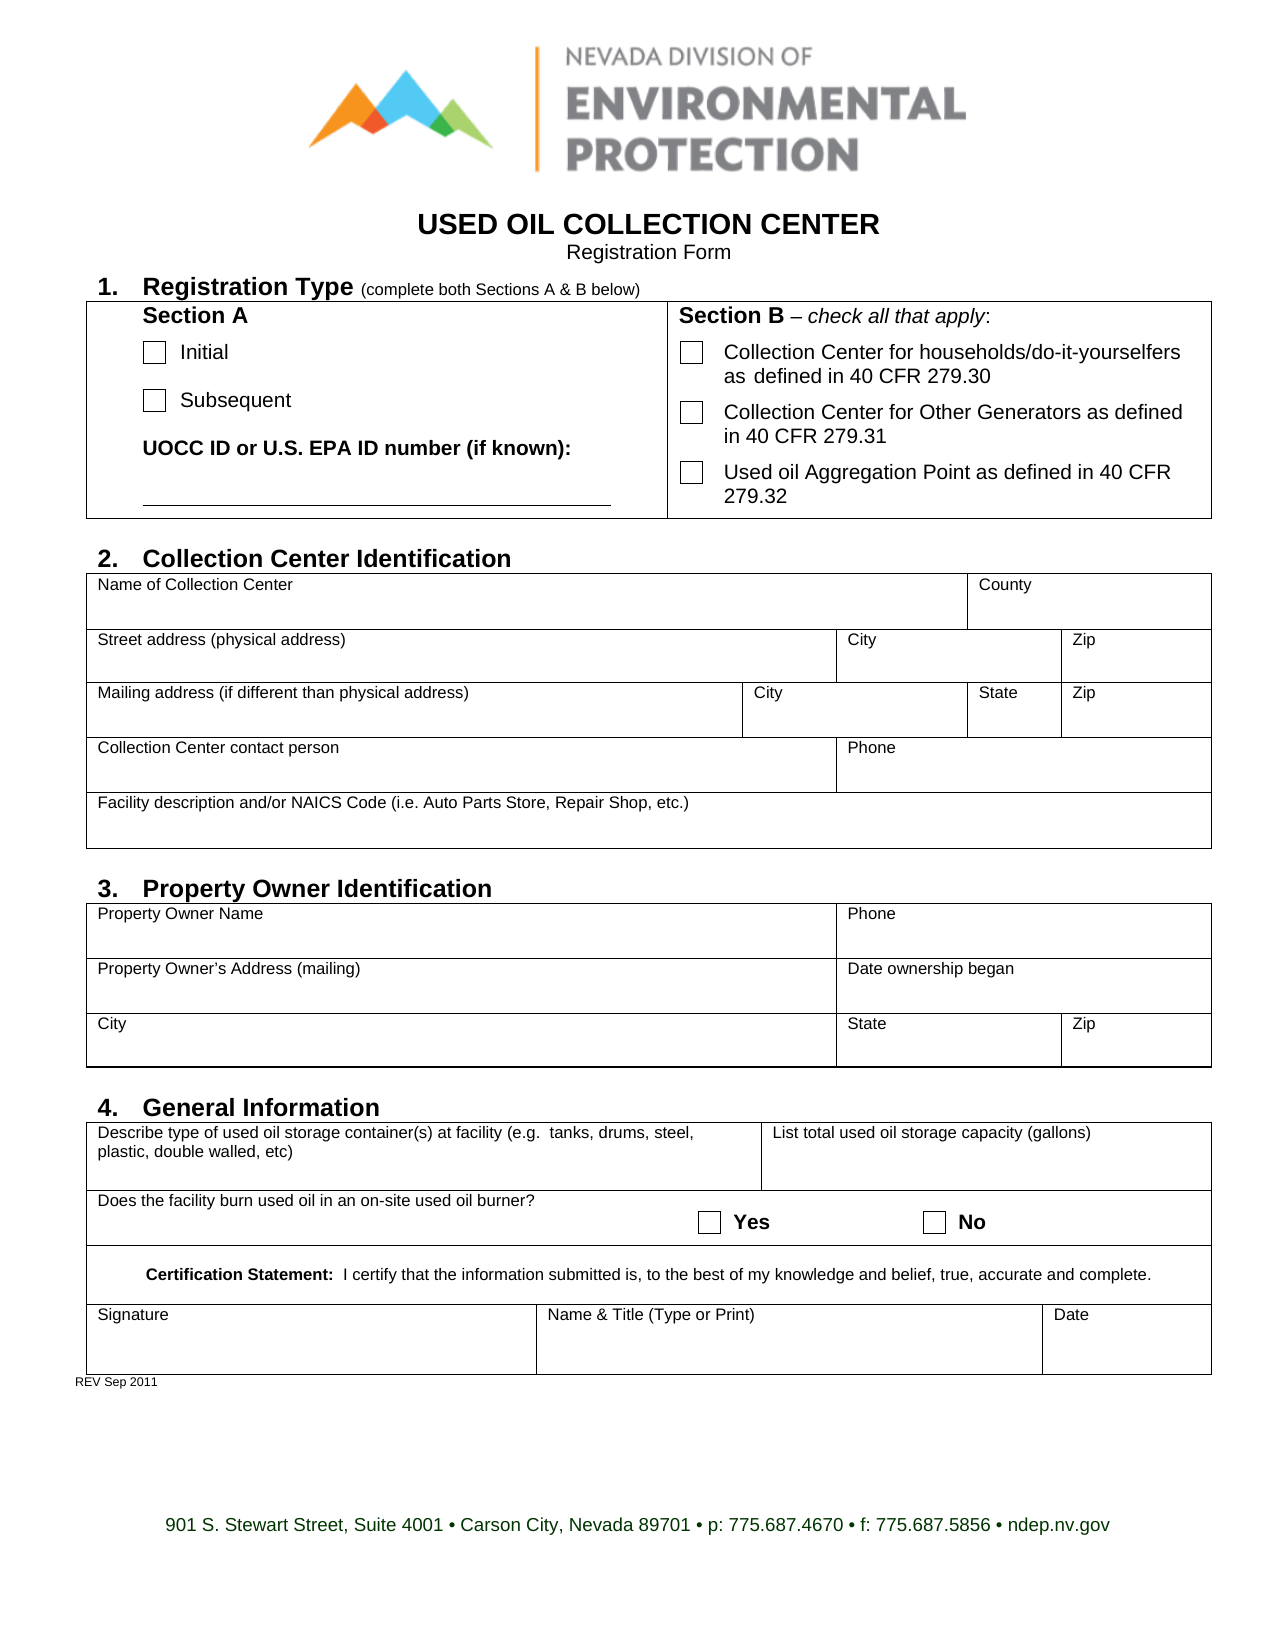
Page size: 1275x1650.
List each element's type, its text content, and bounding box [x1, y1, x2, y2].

table_cell Zip [1062, 630, 1211, 682]
table_cell Signature [87, 1305, 536, 1374]
table_cell 2. Identification [86, 519, 1211, 573]
table_cell Zip [1062, 683, 1211, 737]
table_cell Certification Statement: I certify that the information submitted is, to the best of my knowledge and belief, true, accurate and complete. [87, 1246, 1211, 1303]
table_cell Date ownership began [837, 959, 1211, 1013]
table_cell Property Owner Name [87, 904, 836, 958]
table_cell 1. Registration Type (complete both Sections A & B below) [86, 264, 1211, 301]
table_cell Name & Title (Type or Print) [537, 1305, 1042, 1374]
table_cell Property Owner’s Address (mailing) [87, 959, 836, 1013]
table_cell City [743, 683, 967, 737]
table_cell 3. Property Owner Identification [86, 849, 1211, 903]
table_header USED OIL COLLECTION CENTER Registration Form [86, 173, 1211, 264]
table_cell List total used oil storage capacity (gallons) [762, 1123, 1211, 1190]
table_cell City [87, 1014, 836, 1066]
table_cell 4. General Information [86, 1068, 1211, 1122]
table_cell Does the facility burn used oil in an on-site used oil burner? Yes No [87, 1191, 1211, 1245]
table_cell contact person [87, 738, 836, 792]
picture [308, 45, 967, 174]
text REV Sep 2011 [75, 1375, 1200, 1389]
table_cell Phone [837, 738, 1211, 792]
table_cell Section B – check all that apply: for households/do-it-yourselfers as defined in 40 CFR 279.30 for Other Generators as defined in 40 CFR 279.31 Used oil Aggregation Point as defined in 40 CFR 279.32 [668, 302, 1211, 518]
table_cell State [968, 683, 1061, 737]
table_cell Zip [1062, 1014, 1211, 1066]
table_cell Section A Initial Subsequent UOCC ID or EPA ID number (if known): [87, 302, 667, 518]
table_cell State [837, 1014, 1061, 1066]
table_cell Street address (physical address) [87, 630, 836, 682]
table_cell Facility description and/or NAICS Code (i.e. Auto Parts Store, Repair Shop, etc.) [87, 793, 1211, 847]
table_cell Date [1043, 1305, 1211, 1374]
table_cell Phone [837, 904, 1211, 958]
table_cell Name of [87, 574, 967, 628]
table_cell County [968, 574, 1211, 628]
table_cell Mailing address (if different than physical address) [87, 683, 742, 737]
table_cell City [837, 630, 1061, 682]
table_cell Describe type of used oil storage container(s) at facility (e.g. tanks, drums, steel, plastic, double walled, etc) [87, 1123, 761, 1190]
